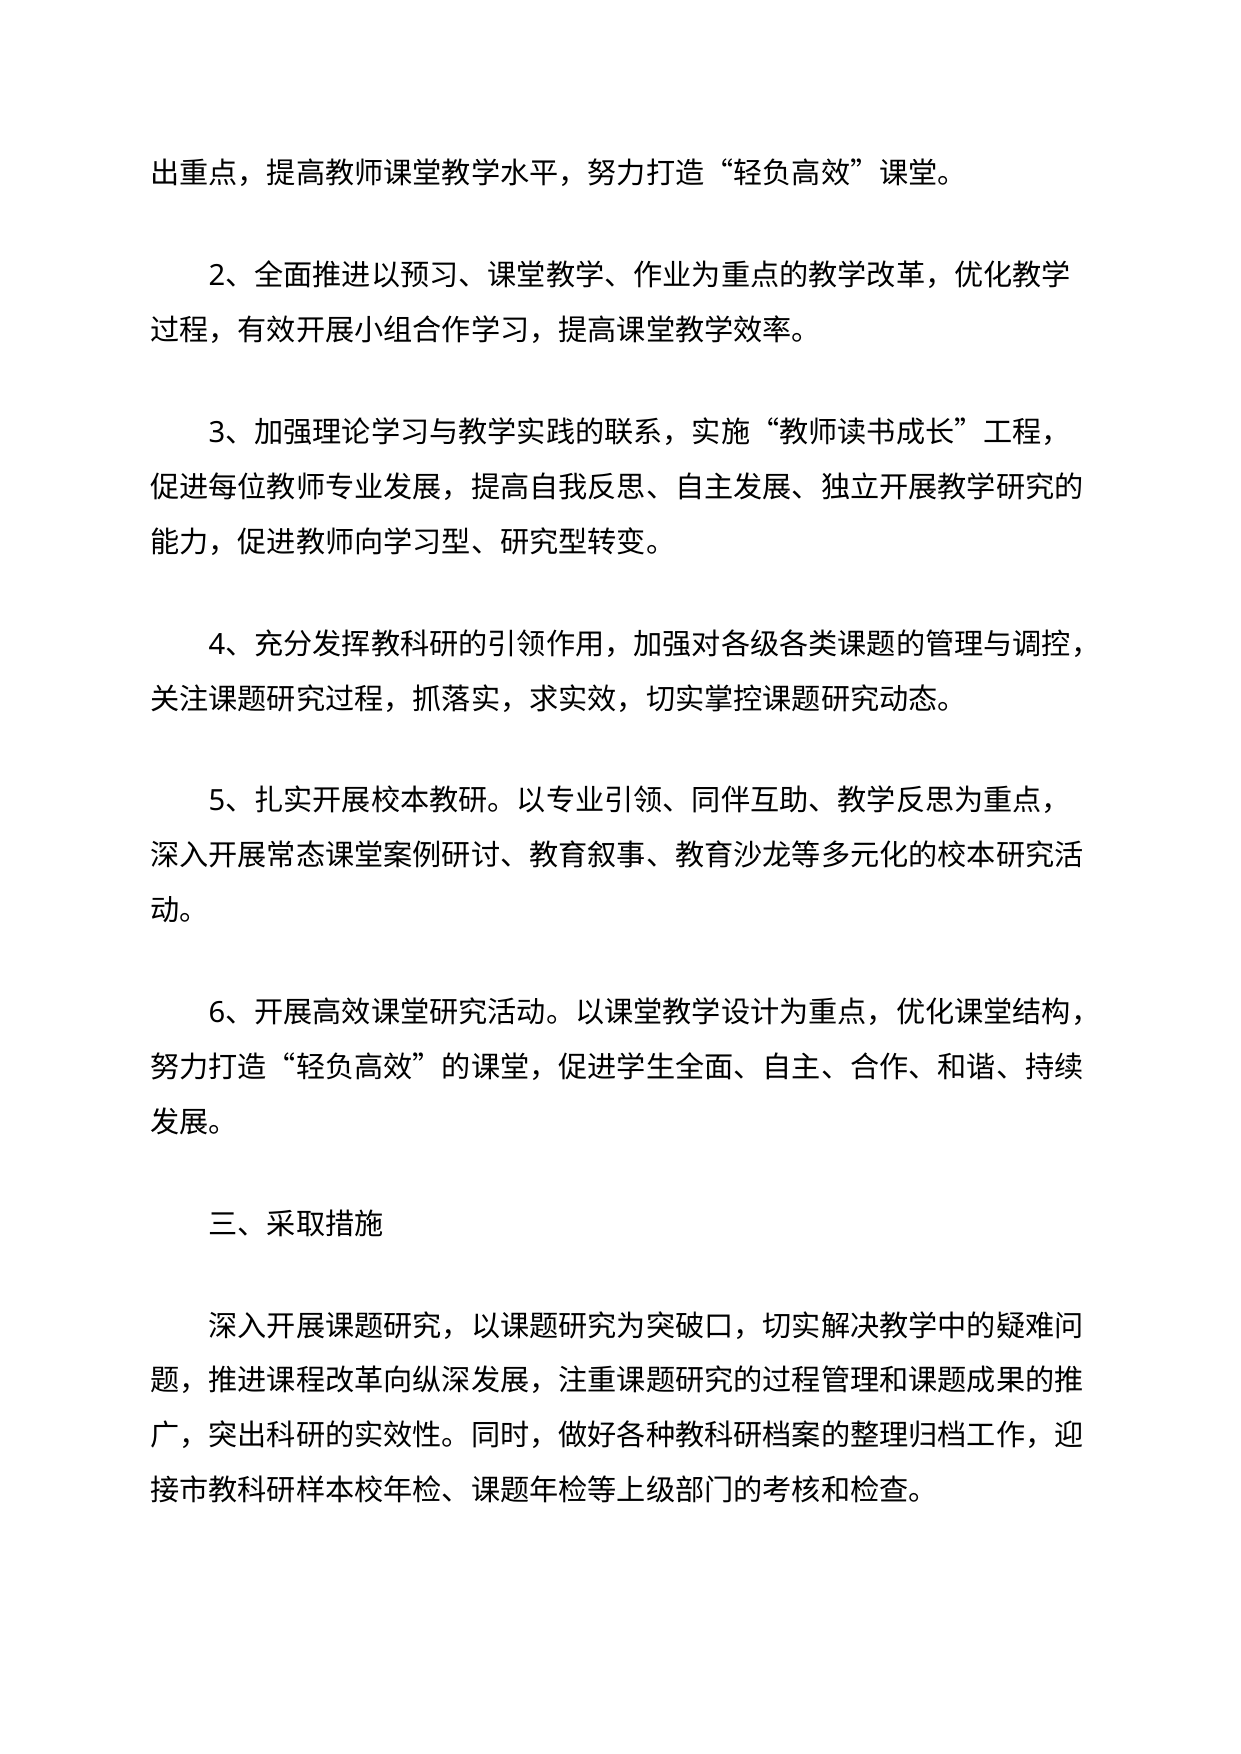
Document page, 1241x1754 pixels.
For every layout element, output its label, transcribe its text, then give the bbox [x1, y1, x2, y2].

text 6、开展高效课堂研究活动。以课堂教学设计为重点，优化课堂结构，努力打造“轻负高效”的课堂，促进学生全面、自主、合作、和谐、持续发展。 [150, 989, 1090, 1141]
text 4、充分发挥教科研的引领作用，加强对各级各类课题的管理与调控，关注课题研究过程，抓落实，求实效，切实掌控课题研究动态。 [150, 620, 1090, 717]
text 深入开展课题研究，以课题研究为突破口，切实解决教学中的疑难问题，推进课程改革向纵深发展，注重课题研究的过程管理和课题成果的推广，突出科研的实效性。同时，做好各种教科研档案的整理归档工作，迎接市教科研样本校年检、课题年检等上级部门的考核和检查。 [150, 1302, 1090, 1509]
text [150, 150, 1090, 192]
text 5、扎实开展校本教研。以专业引领、同伴互助、教学反思为重点，深入开展常态课堂案例研讨、教育叙事、教育沙龙等多元化的校本研究活动。 [150, 777, 1090, 929]
text 3、加强理论学习与教学实践的联系，实施“教师读书成长”工程，促进每位教师专业发展，提高自我反思、自主发展、独立开展教学研究的能力，促进教师向学习型、研究型转变。 [150, 408, 1090, 561]
text 三、采取措施 [150, 1200, 1090, 1243]
text 2、全面推进以预习、课堂教学、作业为重点的教学改革，优化教学过程，有效开展小组合作学习，提高课堂教学效率。 [150, 252, 1090, 349]
